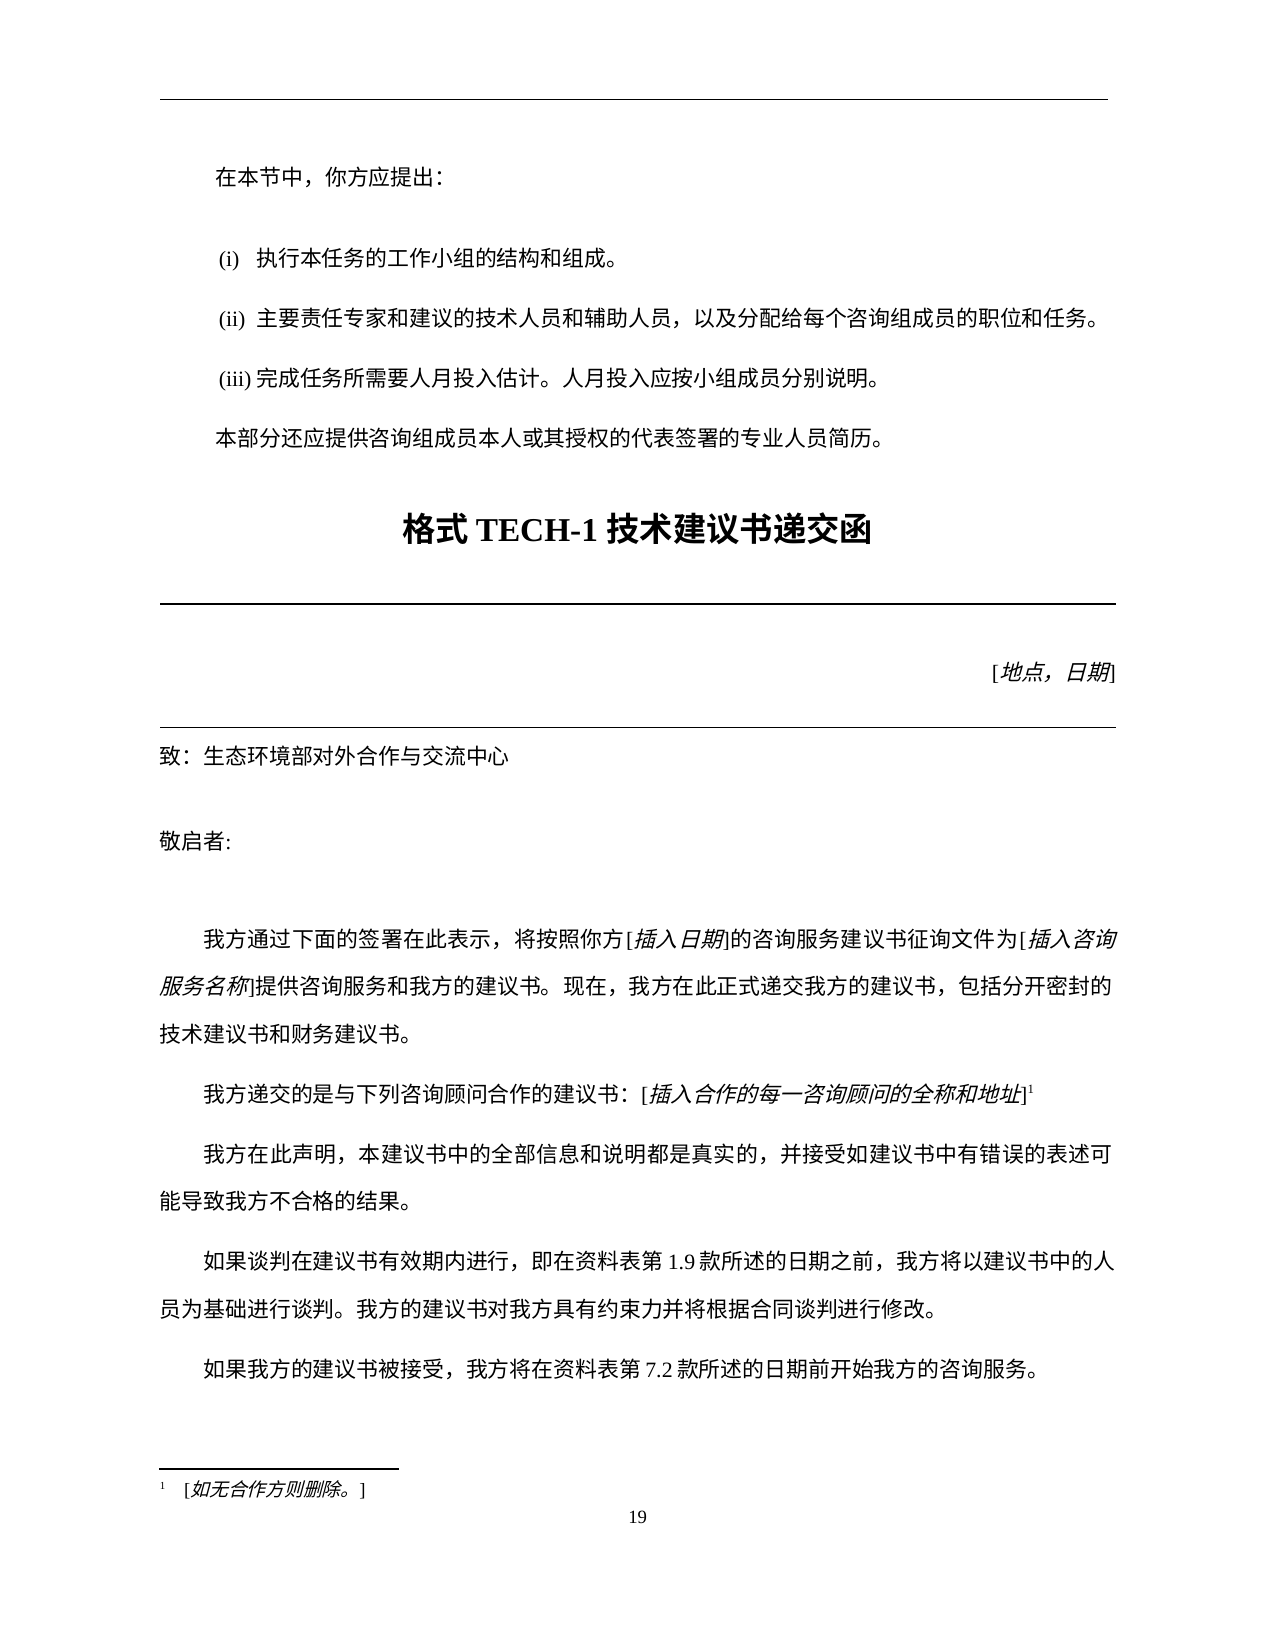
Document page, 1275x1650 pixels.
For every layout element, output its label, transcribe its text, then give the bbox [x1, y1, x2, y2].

text [地点，日期] [159, 655, 1116, 687]
list 主要责任专家和建议的技术人员和辅助人员，以及分配给每个咨询组成员的职位和任务。 [218, 301, 1116, 333]
text 本部分还应提供咨询组成员本人或其授权的代表签署的专业人员简历。 [216, 421, 1116, 453]
text 如果谈判在建议书有效期内进行，即在资料表第1.9款所述的日期之前，我方将以建议书中的人员为基础进行谈判。我方的建议书对我方具有约束力并将根据合同谈判进行修改。 [159, 1244, 1116, 1323]
list 完成任务所需要人月投入估计。人月投入应按小组成员分别说明。 [218, 361, 1116, 393]
text 格式TECH-1 技术建议书递交函 [159, 503, 1116, 551]
text 我方在此声明，本建议书中的全部信息和说明都是真实的，并接受如建议书中有错误的表述可能导致我方不合格的结果。 [159, 1137, 1116, 1216]
text 在本节中，你方应提出： [216, 159, 1116, 191]
text 敬启者: [159, 824, 1116, 856]
text 致：生态环境部对外合作与交流中心 [159, 739, 1116, 770]
text 如果我方的建议书被接受，我方将在资料表第7.2款所述的日期前开始我方的咨询服务。 [159, 1352, 1116, 1383]
text 我方通过下面的签署在此表示，将按照你方[插入日期]的咨询服务建议书征询文件为[插入咨询服务名称]提供咨询服务和我方的建议书。现在，我方在此正式递交我方的建议书，包括分开密封的技术建议书和财务建议书。 [159, 922, 1116, 1048]
list 执行本任务的工作小组的结构和组成。 [218, 241, 1116, 273]
text 我方递交的是与下列咨询顾问合作的建议书：[插入合作的每一咨询顾问的全称和地址] [159, 1077, 1116, 1108]
